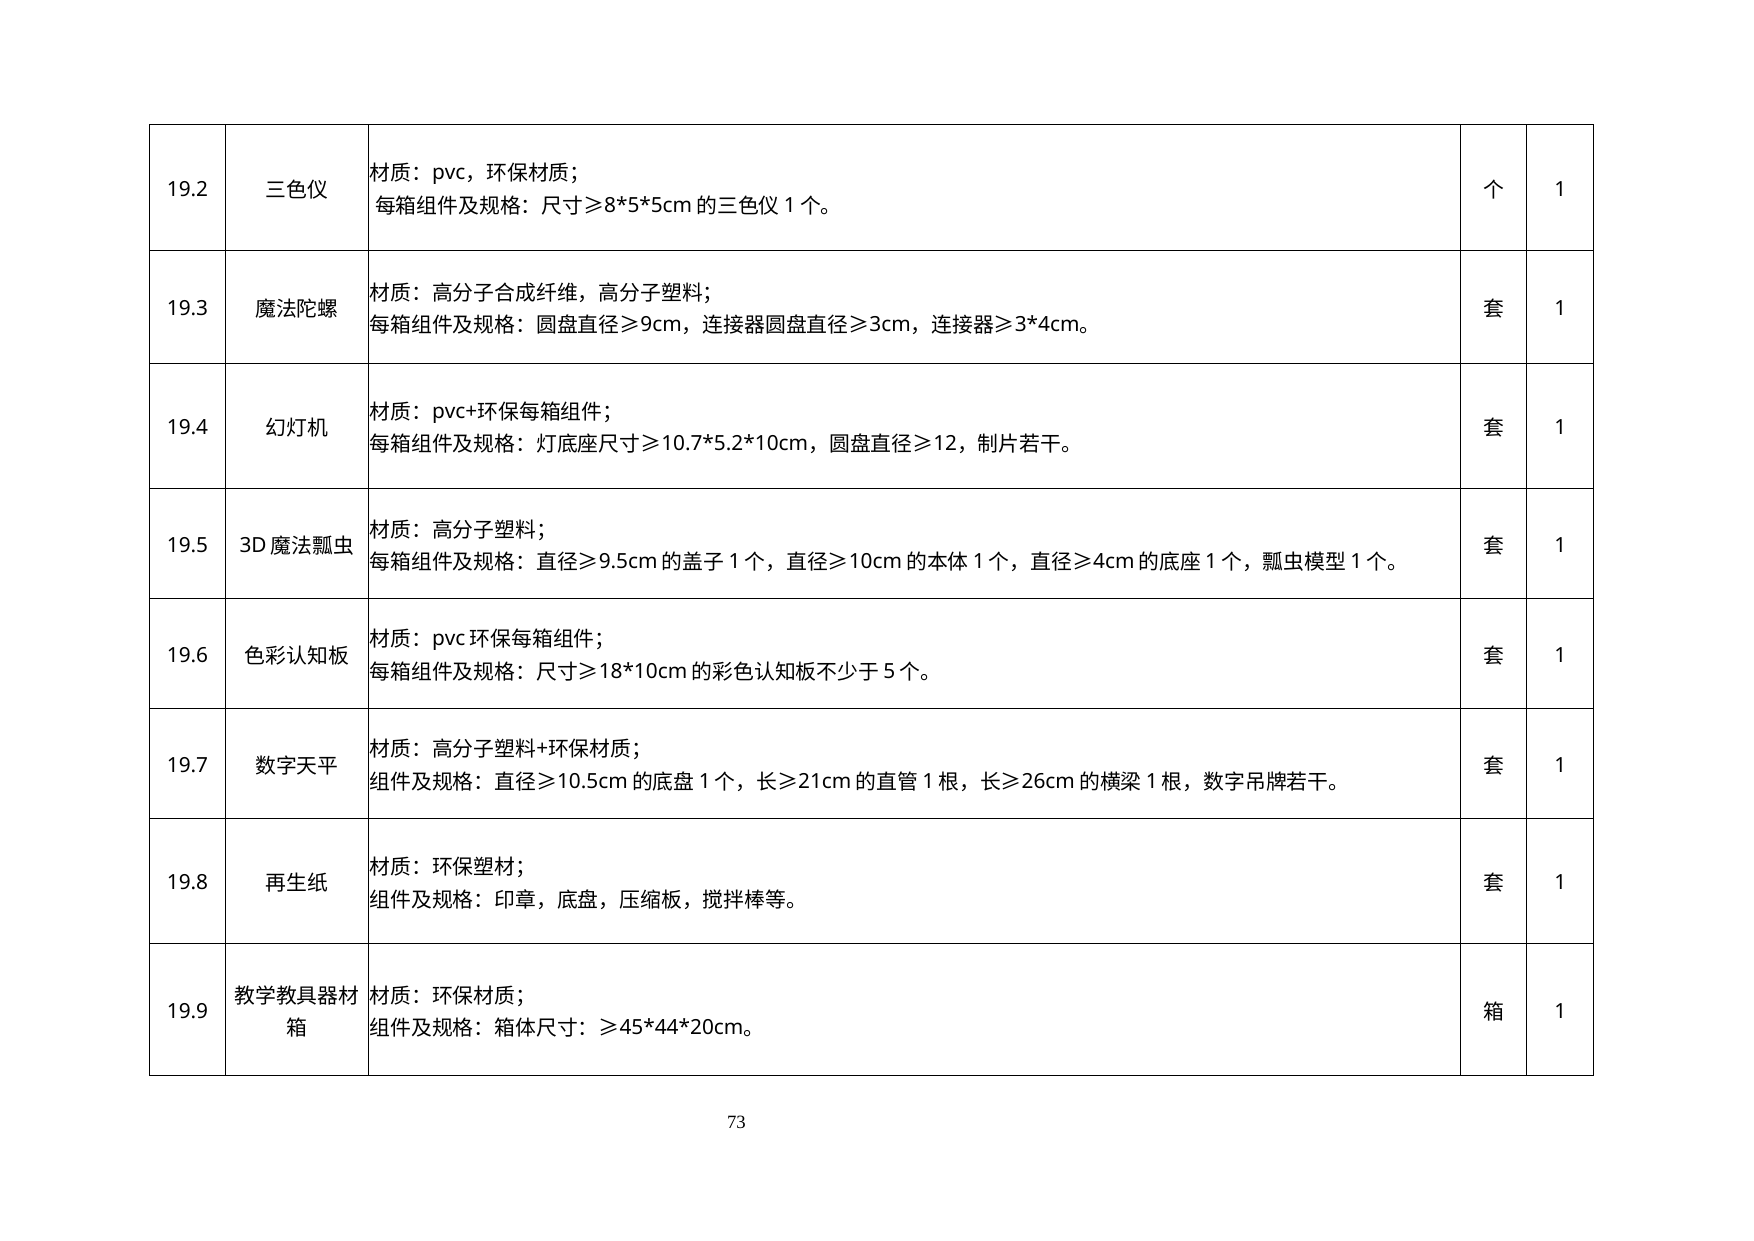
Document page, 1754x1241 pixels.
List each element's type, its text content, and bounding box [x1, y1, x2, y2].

table_cell 材质：高分子塑料+环保材质； 组件及规格：直径≥10.5cm的底盘1个，长≥21cm的直管1根，长≥26cm的横梁1根，数字吊牌若干。 [369, 709, 1460, 818]
table_cell 1 [1527, 251, 1593, 363]
table_cell 套 [1461, 364, 1526, 488]
table_cell 19.6 [150, 599, 225, 708]
table_cell 1 [1527, 709, 1593, 818]
table_cell 19.8 [150, 819, 225, 943]
table_cell 1 [1527, 819, 1593, 943]
table_cell 材质：pvc环保每箱组件； 每箱组件及规格：尺寸≥18*10cm的彩色认知板不少于5个。 [369, 599, 1460, 708]
table_cell 19.9 [150, 944, 225, 1075]
table_cell 3D魔法瓢虫 [226, 489, 368, 598]
table_cell 套 [1461, 251, 1526, 363]
table_cell 19.2 [150, 125, 225, 249]
table_cell 套 [1461, 599, 1526, 708]
table_cell 1 [1527, 944, 1593, 1075]
table_cell 材质：pvc+环保每箱组件； 每箱组件及规格：灯底座尺寸≥10.7*5.2*10cm，圆盘直径≥12，制片若干。 [369, 364, 1460, 488]
table_cell 材质：高分子塑料； 每箱组件及规格：直径≥9.5cm的盖子1个，直径≥10cm的本体1个，直径≥4cm的底座1个，瓢虫模型1个。 [369, 489, 1460, 598]
table_cell 材质：环保材质； 组件及规格：箱体尺寸：≥45*44*20cm。 [369, 944, 1460, 1075]
table_cell 19.3 [150, 251, 225, 363]
table_cell 材质：高分子合成纤维，高分子塑料； 每箱组件及规格：圆盘直径≥9cm，连接器圆盘直径≥3cm，连接器≥3*4cm。 [369, 251, 1460, 363]
table_cell 1 [1527, 364, 1593, 488]
table_cell 套 [1461, 709, 1526, 818]
table_cell 三色仪 [226, 125, 368, 249]
table_cell 再生纸 [226, 819, 368, 943]
table_cell 套 [1461, 489, 1526, 598]
table_cell 箱 [1461, 944, 1526, 1075]
table_cell 数字天平 [226, 709, 368, 818]
table_cell 1 [1527, 599, 1593, 708]
table_cell 教学教具器材箱 [226, 944, 368, 1075]
table_cell 19.7 [150, 709, 225, 818]
table_cell 1 [1527, 125, 1593, 249]
table_cell 套 [1461, 819, 1526, 943]
table_cell 1 [1527, 489, 1593, 598]
table_cell 材质：pvc，环保材质； 每箱组件及规格：尺寸≥8*5*5cm的三色仪1个。 [369, 125, 1460, 249]
table_cell 19.4 [150, 364, 225, 488]
table_cell 材质：环保塑材； 组件及规格：印章，底盘，压缩板，搅拌棒等。 [369, 819, 1460, 943]
table_cell 魔法陀螺 [226, 251, 368, 363]
table_cell 色彩认知板 [226, 599, 368, 708]
table_cell 幻灯机 [226, 364, 368, 488]
table_cell 个 [1461, 125, 1526, 249]
table_cell 19.5 [150, 489, 225, 598]
